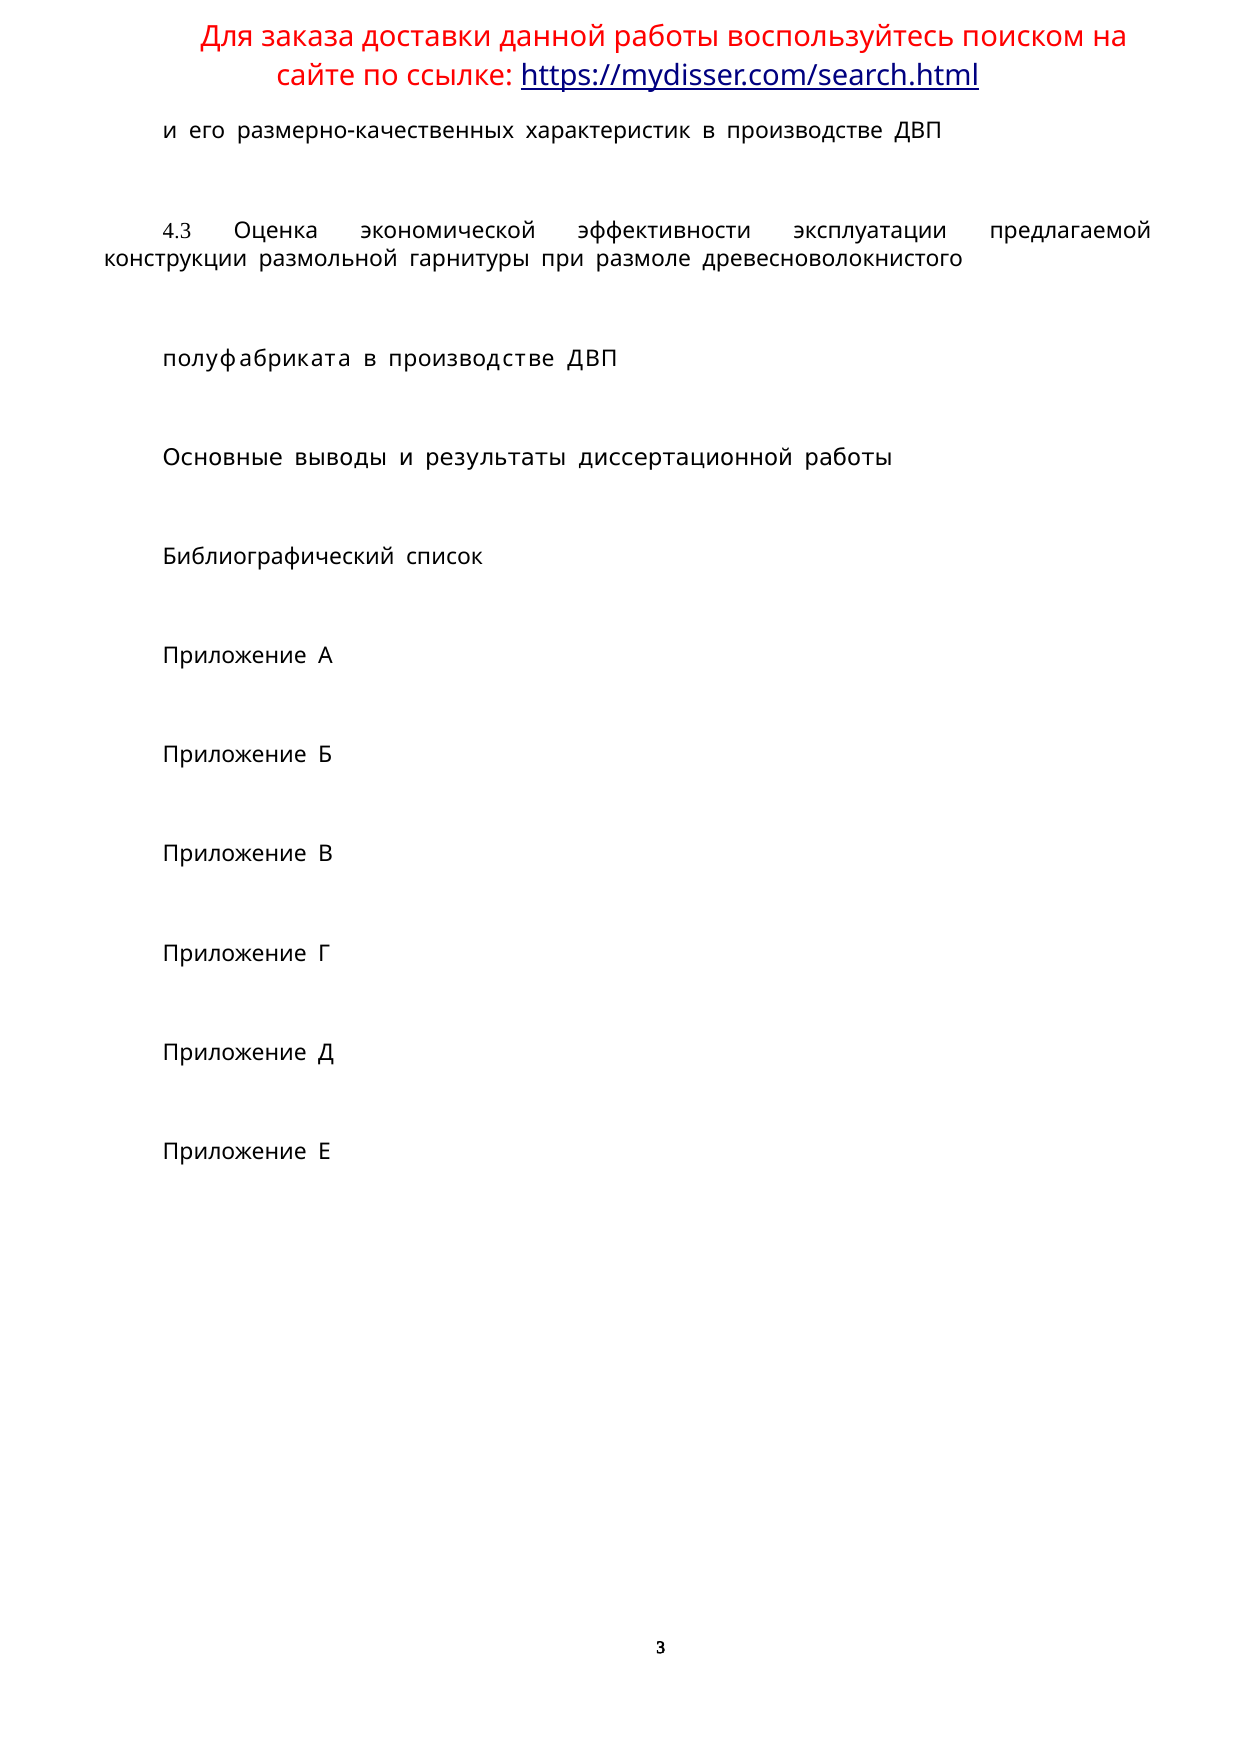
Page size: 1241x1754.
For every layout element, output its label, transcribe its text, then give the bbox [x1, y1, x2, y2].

text 4.3 Оценка экономической эффективности эксплуатации предлагаемой конструкции размольной гарнитуры при размоле древесноволокнистого [103, 214, 1152, 272]
text Приложение Б [103, 739, 1152, 767]
text Приложение Е [103, 1135, 1152, 1164]
text полуфабриката в производстве ДВП [103, 342, 1152, 371]
text Библиографический список [103, 540, 1152, 569]
text Приложение А [103, 639, 1152, 668]
text Приложение В [103, 838, 1152, 867]
text Приложение Г [103, 937, 1152, 966]
text Приложение Д [103, 1036, 1152, 1065]
text и его размерно-качественных характеристик в производстве ДВП [103, 115, 1152, 144]
text Основные выводы и результаты диссертационной работы [103, 441, 1152, 470]
